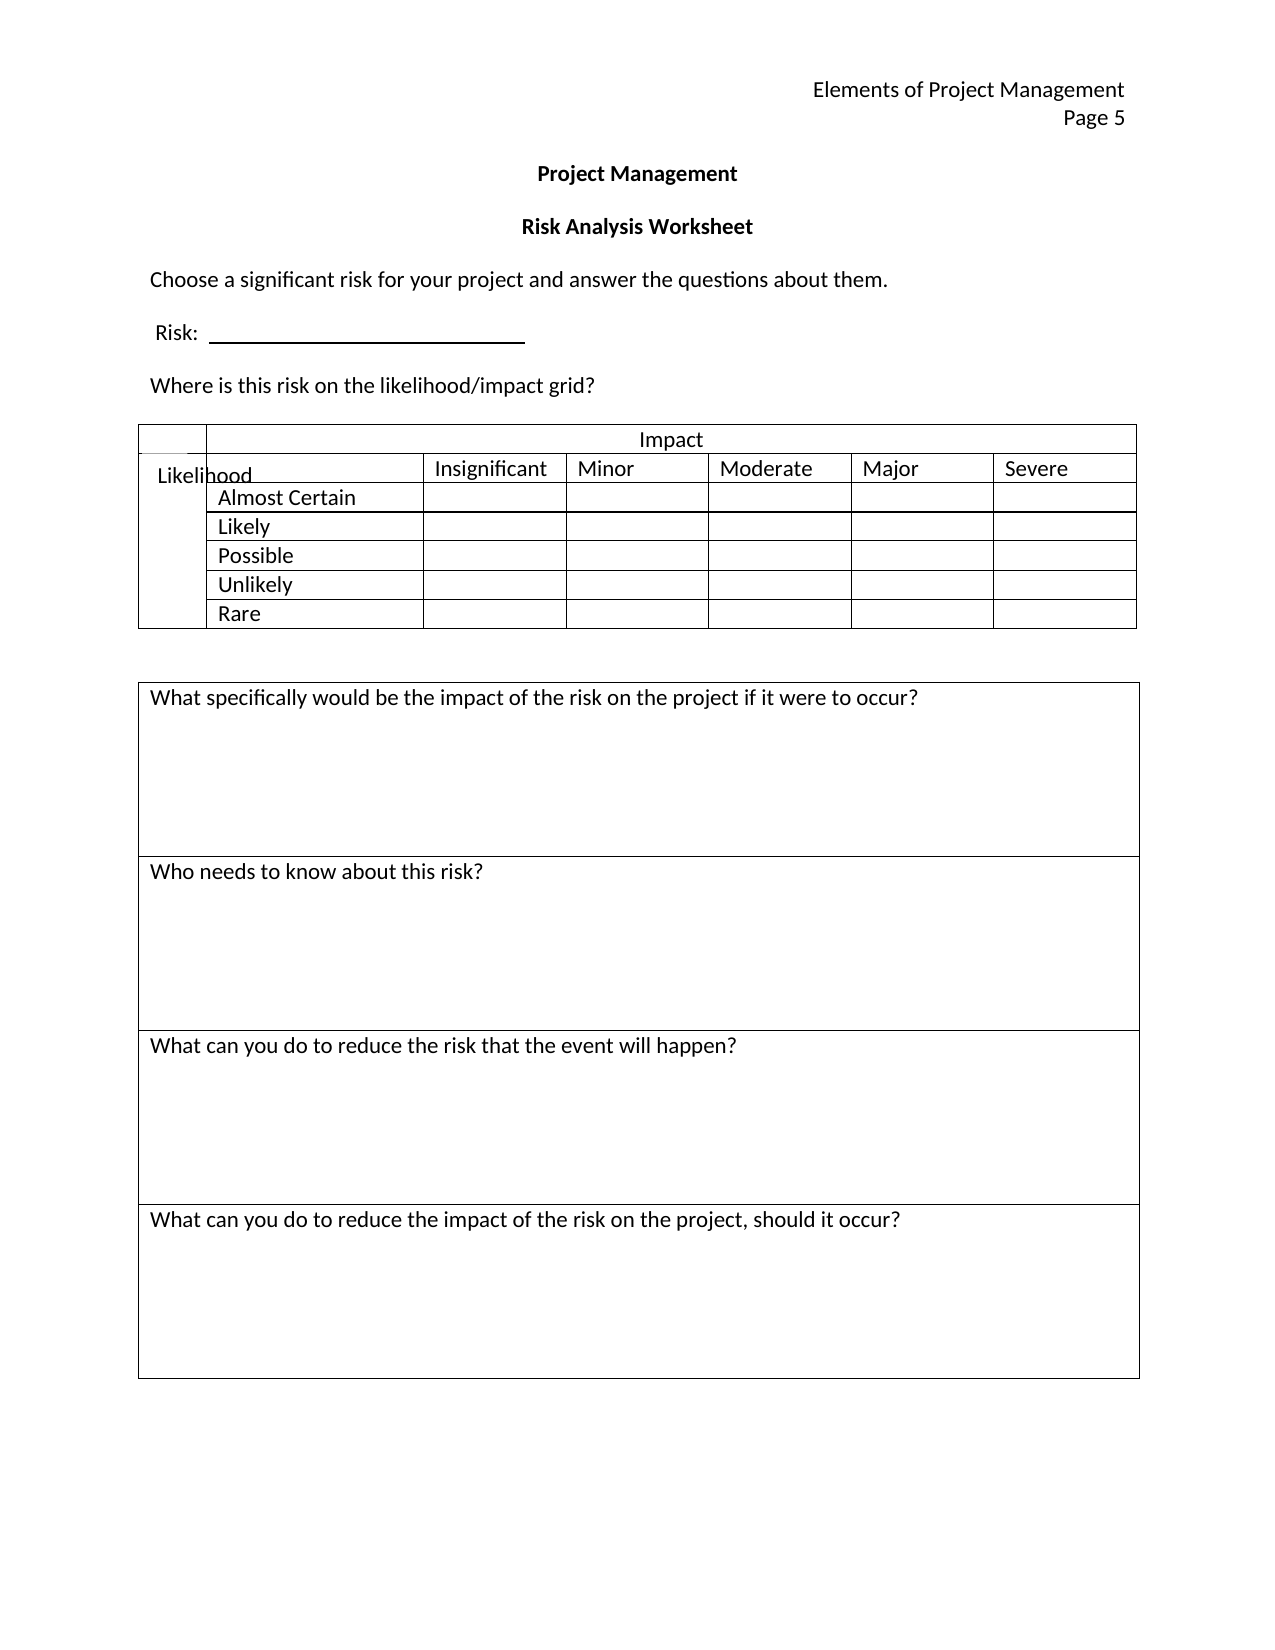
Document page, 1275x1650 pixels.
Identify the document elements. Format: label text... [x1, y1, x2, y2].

table_cell [994, 483, 1136, 511]
table_cell What can you do to reduce the impact of the risk on the project, should it occur? [139, 1205, 1139, 1378]
text Where is this risk on the likelihood/impact grid? [150, 371, 1125, 399]
table_cell [424, 483, 566, 511]
table_cell [424, 541, 566, 569]
table_cell What can you do to reduce the risk that the event will happen? [139, 1031, 1139, 1204]
table_cell Who needs to know about this risk? [139, 857, 1139, 1030]
table_cell [852, 513, 993, 540]
table_cell Likely [207, 513, 423, 540]
table_cell [994, 571, 1136, 598]
text Project Management [150, 159, 1125, 187]
table_cell [567, 571, 708, 598]
text Choose a significant risk for your project and answer the questions about them. [150, 265, 1125, 293]
table_cell [709, 541, 851, 569]
table_cell [852, 483, 993, 511]
table_cell [567, 600, 708, 628]
table_cell [709, 483, 851, 511]
table_cell [424, 600, 566, 628]
table_cell [994, 513, 1136, 540]
table_header Impact [207, 425, 1136, 453]
table_cell Major [852, 454, 993, 482]
table_cell [994, 600, 1136, 628]
table_cell Unlikely [207, 571, 423, 598]
table_cell [709, 600, 851, 628]
table_cell [709, 571, 851, 598]
table_cell Severe [994, 454, 1136, 482]
table_header What specifically would be the impact of the risk on the project if it were to occur? [139, 683, 1139, 856]
table_cell Possible [207, 541, 423, 569]
table_cell [567, 483, 708, 511]
table_cell [139, 454, 206, 628]
table_cell [709, 513, 851, 540]
table_header [139, 425, 206, 453]
table_cell [424, 571, 566, 598]
table_cell [567, 513, 708, 540]
table_cell Moderate [709, 454, 851, 482]
table_cell Rare [207, 600, 423, 628]
table_cell Insignificant [424, 454, 566, 482]
table_cell [424, 513, 566, 540]
table_cell [567, 541, 708, 569]
table_cell [852, 541, 993, 569]
text Risk: [150, 318, 1125, 346]
text Risk Analysis Worksheet [150, 212, 1125, 240]
table_cell Almost Certain [207, 483, 423, 511]
table_cell [852, 571, 993, 598]
table_cell Minor [567, 454, 708, 482]
table_cell [207, 454, 423, 482]
table_cell [994, 541, 1136, 569]
table_cell [852, 600, 993, 628]
